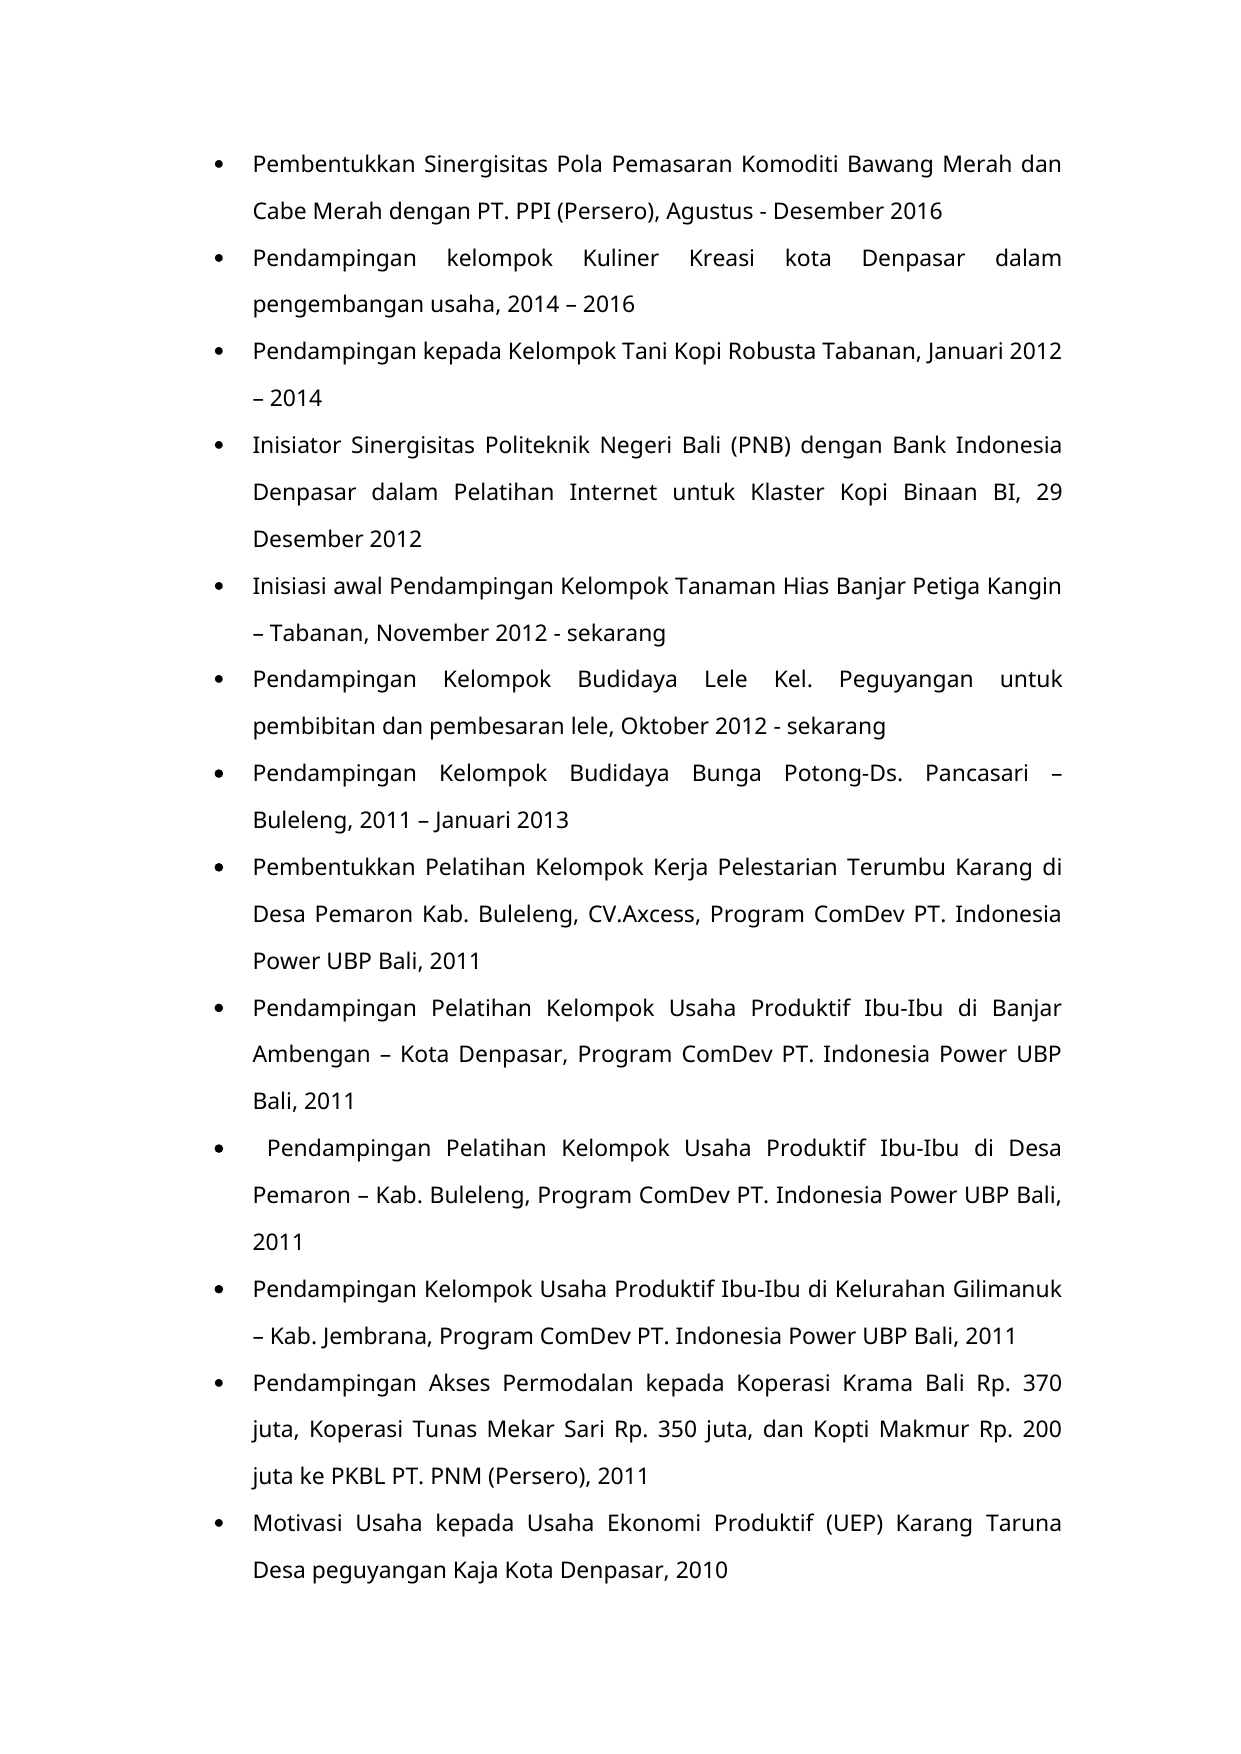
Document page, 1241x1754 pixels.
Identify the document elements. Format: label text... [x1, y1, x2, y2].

list Pendampingan Akses Permodalan kepada Koperasi Krama Bali Rp. 370 juta, Koperasi Tunas Mekar Sari Rp. 350 juta, dan Kopti Makmur Rp. 200 juta ke PKBL PT. PNM (Persero), 2011 [215, 1366, 1063, 1491]
list Pembentukkan Pelatihan Kelompok Kerja Pelestarian Terumbu Karang di Desa Pemaron Kab. Buleleng, CV.Axcess, Program ComDev PT. Indonesia Power UBP Bali, 2011 [215, 851, 1063, 976]
list Pendampingan kepada Kelompok Tani Kopi Robusta Tabanan, Januari 2012 – 2014 [215, 335, 1063, 413]
list Inisiasi awal Pendampingan Kelompok Tanaman Hias Banjar Petiga Kangin – Tabanan, November 2012 - sekarang [215, 569, 1063, 648]
list Pendampingan Kelompok Usaha Produktif Ibu-Ibu di Kelurahan Gilimanuk – Kab. Jembrana, Program ComDev PT. Indonesia Power UBP Bali, 2011 [215, 1273, 1063, 1351]
list Pendampingan Pelatihan Kelompok Usaha Produktif Ibu-Ibu di Banjar Ambengan – Kota Denpasar, Program ComDev PT. Indonesia Power UBP Bali, 2011 [215, 991, 1063, 1116]
list Pembentukkan Sinergisitas Pola Pemasaran Komoditi Bawang Merah dan Cabe Merah dengan PT. PPI (Persero), Agustus - Desember 2016 [215, 148, 1063, 226]
list Pendampingan Kelompok Budidaya Bunga Potong-Ds. Pancasari – Buleleng, 2011 – Januari 2013 [215, 757, 1063, 835]
list Pendampingan Pelatihan Kelompok Usaha Produktif Ibu-Ibu di Desa Pemaron – Kab. Buleleng, Program ComDev PT. Indonesia Power UBP Bali, 2011 [215, 1132, 1063, 1257]
list Motivasi Usaha kepada Usaha Ekonomi Produktif (UEP) Karang Taruna Desa peguyangan Kaja Kota Denpasar, 2010 [215, 1507, 1063, 1585]
list Pendampingan Kelompok Budidaya Lele Kel. Peguyangan untuk pembibitan dan pembesaran lele, Oktober 2012 - sekarang [215, 663, 1063, 741]
list Pendampingan kelompok Kuliner Kreasi kota Denpasar dalam pengembangan usaha, 2014 – 2016 [215, 241, 1063, 319]
list Inisiator Sinergisitas Politeknik Negeri Bali (PNB) dengan Bank Indonesia Denpasar dalam Pelatihan Internet untuk Klaster Kopi Binaan BI, 29 Desember 2012 [215, 429, 1063, 554]
